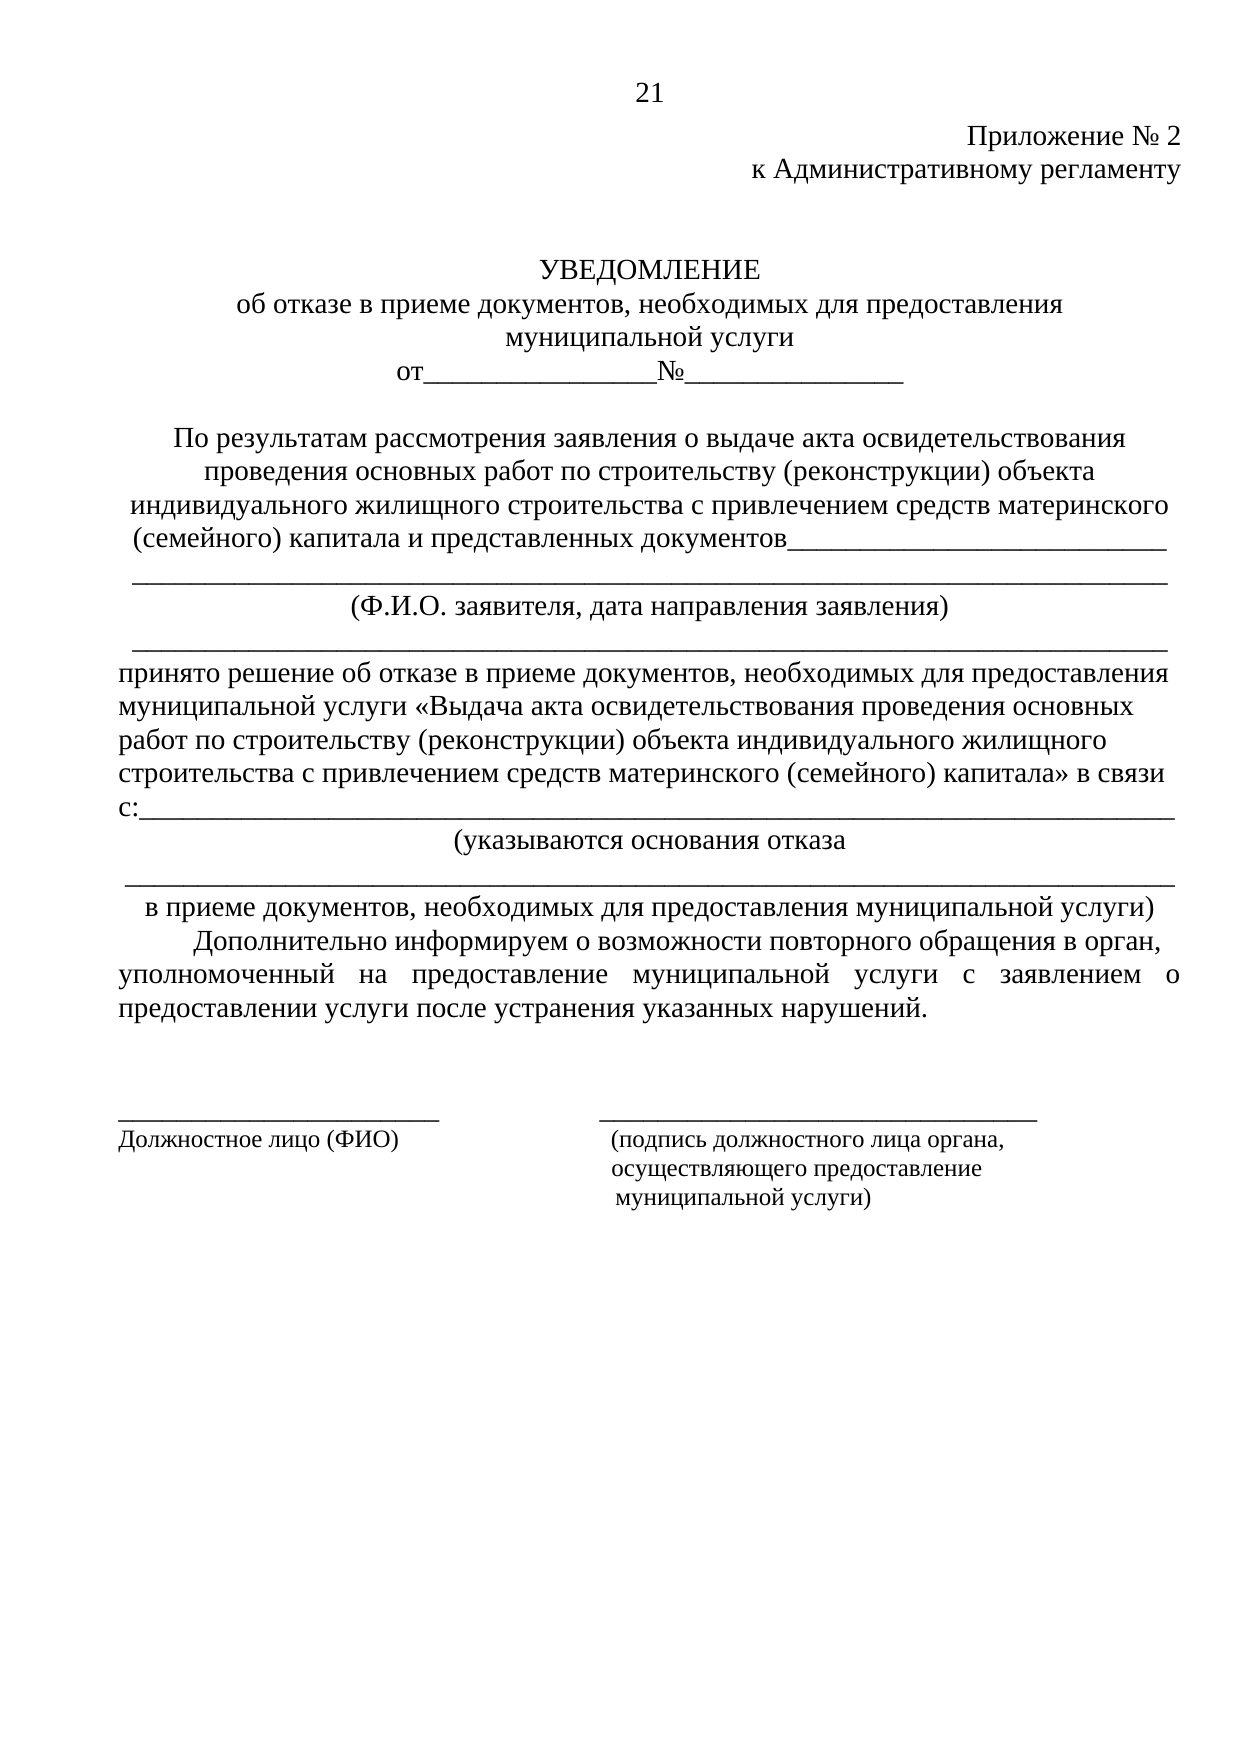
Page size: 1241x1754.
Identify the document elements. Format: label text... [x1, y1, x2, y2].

text (Ф.И.О. заявителя, дата направления заявления) [118, 588, 1181, 621]
text осуществляющего предоставление [118, 1153, 1181, 1182]
text к Административному регламенту [118, 152, 1181, 185]
text Должностное лицо (ФИО) (подпись должностного лица органа, [118, 1124, 1181, 1153]
text ________________________________________________________________________ [118, 856, 1181, 889]
text _______________________________________________________________________ [118, 554, 1181, 588]
text По результатам рассмотрения заявления о выдаче акта освидетельствования [118, 420, 1181, 453]
text УВЕДОМЛЕНИЕ [118, 252, 1181, 286]
text Дополнительно информируем о возможности повторного обращения в орган, [118, 923, 1181, 957]
text от________________№_______________ [118, 353, 1181, 386]
text индивидуального жилищного строительства с привлечением средств материнского [118, 487, 1181, 521]
text муниципальной услуги [118, 319, 1181, 353]
text в приеме документов, необходимых для предоставления муниципальной услуги) [118, 889, 1181, 923]
text уполномоченный на предоставление муниципальной услуги с заявлением о предоставлении услуги после устранения указанных нарушений. [118, 957, 1181, 1024]
text (указываются основания отказа [118, 822, 1181, 856]
text Приложение № 2 [118, 118, 1181, 152]
text проведения основных работ по строительству (реконструкции) объекта [118, 453, 1181, 487]
text муниципальной услуги) [118, 1182, 1181, 1211]
text принято решение об отказе в приеме документов, необходимых для предоставления муниципальной услуги «Выдача акта освидетельствования проведения основных работ по строительству (реконструкции) объекта индивидуального жилищного строительства с привлечением средств материнского (семейного) капитала» в связи с:_______________________________________________________________________ [118, 655, 1181, 822]
text _______________________________________________________________________ [118, 621, 1181, 655]
text (семейного) капитала и представленных документов__________________________ [118, 521, 1181, 554]
text ______________________ ______________________________ [118, 1091, 1181, 1124]
text об отказе в приеме документов, необходимых для предоставления [118, 286, 1181, 319]
